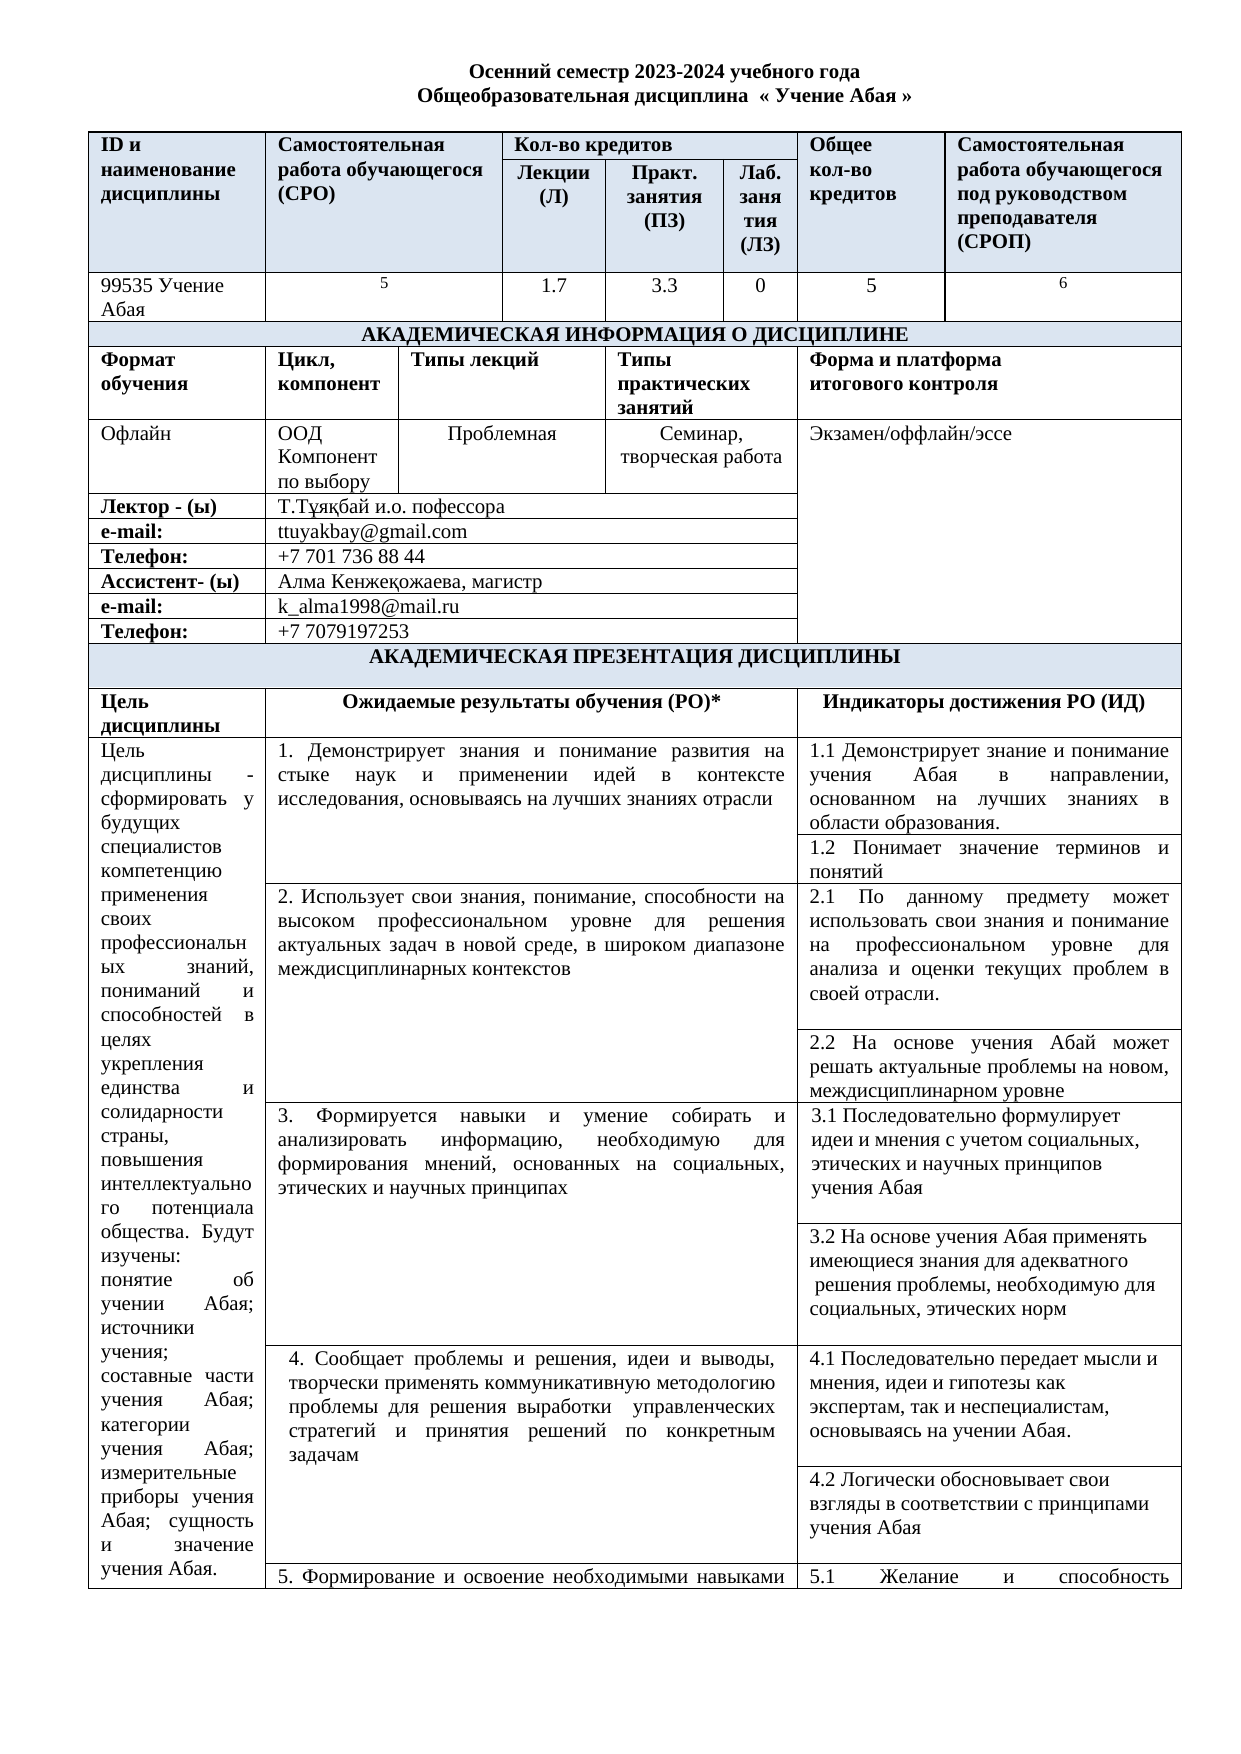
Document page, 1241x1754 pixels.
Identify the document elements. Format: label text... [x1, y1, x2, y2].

table_cell 1. Демонстрирует знания и понимание развития на стыке наук и применении идей в контексте исследования, основываясь на лучших знаниях отрасли [266, 738, 797, 883]
table_cell 3. Формируется навыки и умение собирать и анализировать информацию, необходимую для формирования мнений, основанных на социальных, этических и научных принципах [266, 1103, 797, 1344]
table_cell Ожидаемые результаты обучения (РО)* [266, 689, 797, 737]
table_cell АКАДЕМИЧЕСКАЯ ПРЕЗЕНТАЦИЯ ДИСЦИПЛИНЫ [89, 644, 1181, 687]
table_cell Алма Кенжеқожаева, магистр [266, 569, 797, 593]
table_cell Формат обучения [89, 347, 265, 419]
table_cell Проблемная [399, 420, 605, 493]
table_cell 99535 Учение Абая [89, 273, 265, 321]
table_cell 1.2 Понимает значение терминов и понятий [798, 835, 1181, 883]
table_cell Лекции (Л) [503, 160, 605, 272]
table_cell 3.3 [606, 273, 723, 321]
table_cell 6 [946, 273, 1181, 321]
table_cell Лаб. занятия (ЛЗ) [724, 160, 797, 272]
table_cell ООД Компонент по выбору [266, 420, 398, 493]
table_cell 5 [266, 273, 502, 321]
table_cell Телефон: [89, 619, 265, 643]
table_cell 0 [724, 273, 797, 321]
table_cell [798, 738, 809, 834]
table_cell Цель дисциплины - сформировать у будущих специалистов компетенцию применения своих профессиональных знаний, пониманий и способностей в целях укрепления единства и солидарности страны, повышения интеллектуального потенциала общества. Будут изучены: понятие об учении Абая; источники учения; составные части учения Абая; категории учения Абая; измерительные приборы учения Абая; сущность и значение учения Абая. [89, 738, 265, 1588]
table_cell 2.2 На основе учения Абай может решать актуальные проблемы на новом, междисциплинарном уровне [798, 1030, 1181, 1102]
table_cell Лектор - (ы) [89, 494, 265, 518]
table_cell 4.2 Логически обосновывает свои взгляды в соответствии с принципами учения Абая [798, 1467, 1181, 1563]
table_header Самостоятельная работа обучающегося (СРО) [266, 133, 502, 272]
table_cell Типы лекций [399, 347, 605, 419]
table_cell e-mail: [89, 519, 265, 543]
table_cell Ассистент- (ы) [89, 569, 265, 593]
table_cell АКАДЕМИЧЕСКАЯ ИНФОРМАЦИЯ О ДИСЦИПЛИНЕ [89, 322, 1181, 346]
table_cell Семинар, творческая работа [606, 420, 797, 493]
table_cell Экзамен/оффлайн/эссе [798, 420, 1181, 643]
table_cell Индикаторы достижения РО (ИД) [798, 689, 1181, 737]
table_cell Типы практических занятий [606, 347, 797, 419]
table_cell k_alma1998@mail.ru [266, 594, 797, 618]
table_cell 4.1 Последовательно передает мысли и мнения, идеи и гипотезы как экспертам, так и неспециалистам, основываясь на учении Абая. [798, 1346, 1181, 1466]
table_cell +7 7079197253 [266, 619, 797, 643]
table_cell Офлайн [89, 420, 265, 493]
table_cell Цель дисциплины [89, 689, 265, 737]
table_header Общее кол-во кредитов [798, 133, 944, 272]
table_cell 1.7 [503, 273, 605, 321]
table_cell Форма и платформа итогового контроля [798, 347, 1181, 419]
table_cell Т.Тұяқбай и.о. пофессора [266, 494, 797, 518]
table_cell e-mail: [89, 594, 265, 618]
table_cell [266, 1564, 797, 1588]
table_cell Практ. занятия (ПЗ) [606, 160, 723, 272]
table_cell Телефон: [89, 544, 265, 568]
table_cell 5 [798, 273, 944, 321]
table_cell 4. Сообщает проблемы и решения, идеи и выводы, творчески применять коммуникативную методологию проблемы для решения выработки управленческих стратегий и принятия решений по конкретным задачам [266, 1346, 797, 1563]
table_header ID и наименование дисциплины [89, 133, 265, 272]
table_cell 2. Использует свои знания, понимание, способности на высоком профессиональном уровне для решения актуальных задач в новой среде, в широком диапазоне междисциплинарных контекстов [266, 884, 797, 1102]
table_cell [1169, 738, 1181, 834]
table_cell Цикл, компонент [266, 347, 398, 419]
table_cell +7 701 736 88 44 [266, 544, 797, 568]
text Осенний семестр 2023-2024 учебного года [177, 59, 1152, 83]
table_cell 2.1 По данному предмету может использовать свои знания и понимание на профессиональном уровне для анализа и оценки текущих проблем в своей отрасли. [798, 884, 1181, 1028]
table_cell 3.2 На основе учения Абая применять имеющиеся знания для адекватного решения проблемы, необходимую для социальных, этических норм [798, 1224, 1181, 1344]
text Общеобразовательная дисциплина « Учение Абая » [177, 83, 1152, 107]
table_header Самостоятельная работа обучающегося под руководством преподавателя (СРОП) [946, 133, 1181, 272]
table_cell 3.1 Последовательно формулирует идеи и мнения с учетом социальных, этических и научных принципов учения Абая [798, 1103, 1181, 1223]
table_cell ttuyakbay@gmail.com [266, 519, 797, 543]
table_header Кол-во кредитов [503, 133, 797, 159]
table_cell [798, 1564, 1181, 1588]
